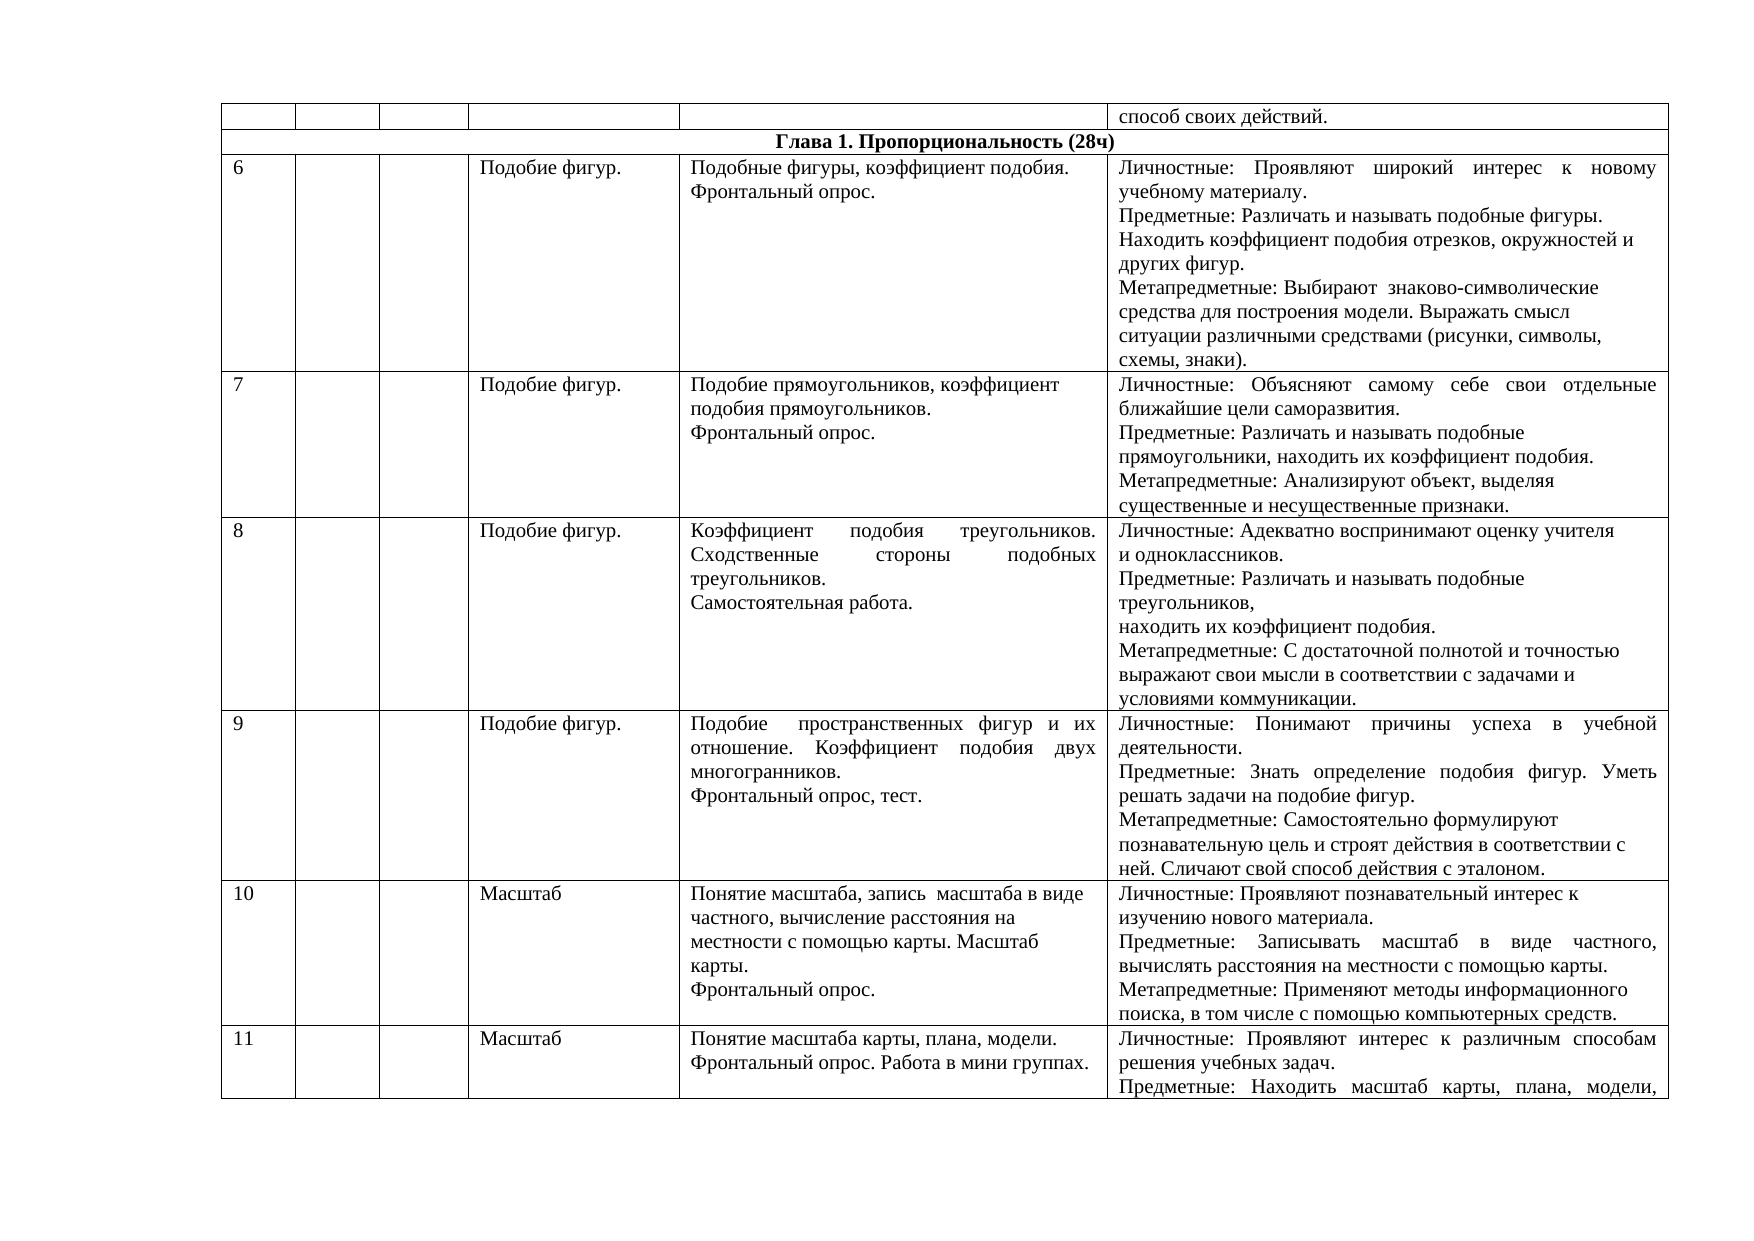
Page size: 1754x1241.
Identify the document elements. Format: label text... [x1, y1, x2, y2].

table_cell [296, 1026, 379, 1098]
table_cell [380, 1026, 468, 1098]
table_cell Подобие фигур. [469, 711, 679, 879]
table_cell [680, 1026, 1107, 1098]
table_cell [296, 518, 379, 710]
table_cell Личностные: Понимают причины успеха в учебной деятельности. Предметные: Знать определение подобия фигур. Уметь решать задачи на подобие фигур. Метапредметные: Самостоятельно формулируют познавательную цель и строят действия в соответствии с ней. Сличают свой способ действия с эталоном. [1108, 711, 1668, 879]
table_cell [296, 372, 379, 517]
table_cell 8 [222, 518, 295, 710]
table_cell Личностные: Проявляют познавательный интерес к изучению нового материала. Предметные: Записывать масштаб в виде частного, вычислять расстояния на местности с помощью карты. Метапредметные: Применяют методы информационного поиска, в том числе с помощью компьютерных средств. [1108, 881, 1668, 1025]
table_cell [469, 104, 679, 128]
table_cell Глава 1. Пропорциональность (28ч) [222, 130, 1668, 153]
table_cell Личностные: Проявляют широкий интерес к новому учебному материалу. Предметные: Различать и называть подобные фигуры. Находить коэффициент подобия отрезков, окружностей и других фигур. Метапредметные: Выбирают знаково-символические средства для построения модели. Выражать смысл ситуации различными средствами (рисунки, символы, схемы, знаки). [1108, 155, 1668, 371]
table_cell 7 [222, 372, 295, 517]
table_cell [380, 518, 468, 710]
table_cell [296, 711, 379, 879]
table_cell [380, 155, 468, 371]
table_cell Понятие масштаба, запись масштаба в виде частного, вычисление расстояния на местности с помощью карты. Масштаб карты. Фронтальный опрос. [680, 881, 1107, 1025]
table_cell Подобие пространственных фигур и их отношение. Коэффициент подобия двух многогранников. Фронтальный опрос, тест. [680, 711, 1107, 879]
table_cell Подобные фигуры, коэффициент подобия. Фронтальный опрос. [680, 155, 1107, 371]
table_cell [380, 881, 468, 1025]
table_cell Подобие фигур. [469, 372, 679, 517]
table_cell 5 [222, 104, 295, 128]
table_cell 9 [222, 711, 295, 879]
table_cell [296, 104, 379, 128]
table_cell 11 [222, 1026, 295, 1098]
table_cell [296, 881, 379, 1025]
table_cell Личностные: Адекватно воспринимают оценку учителя и одноклассников. Предметные: Различать и называть подобные треугольников, находить их коэффициент подобия. Метапредметные: С достаточной полнотой и точностью выражают свои мысли в соответствии с задачами и условиями коммуникации. [1108, 518, 1668, 710]
table_cell Подобие прямоугольников, коэффициент подобия прямоугольников. Фронтальный опрос. [680, 372, 1107, 517]
table_cell [380, 104, 468, 128]
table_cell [680, 104, 1107, 128]
table_cell Подобие фигур. [469, 518, 679, 710]
table_cell 6 [222, 155, 295, 371]
table_cell [380, 372, 468, 517]
table_cell Масштаб [469, 881, 679, 1025]
table_cell Подобие фигур. [469, 155, 679, 371]
table_cell Масштаб [469, 1026, 679, 1098]
table_cell [296, 155, 379, 371]
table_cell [1108, 1026, 1668, 1098]
table_cell Личностные: Объясняют самому себе свои отдельные ближайшие цели саморазвития. Предметные: Различать и называть подобные прямоугольники, находить их коэффициент подобия. Метапредметные: Анализируют объект, выделяя существенные и несущественные признаки. [1108, 372, 1668, 517]
table_cell 10 [222, 881, 295, 1025]
table_cell [380, 711, 468, 879]
table_cell Коэффициент подобия треугольников. Сходственные стороны подобных треугольников. Самостоятельная работа. [680, 518, 1107, 710]
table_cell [1108, 104, 1668, 128]
